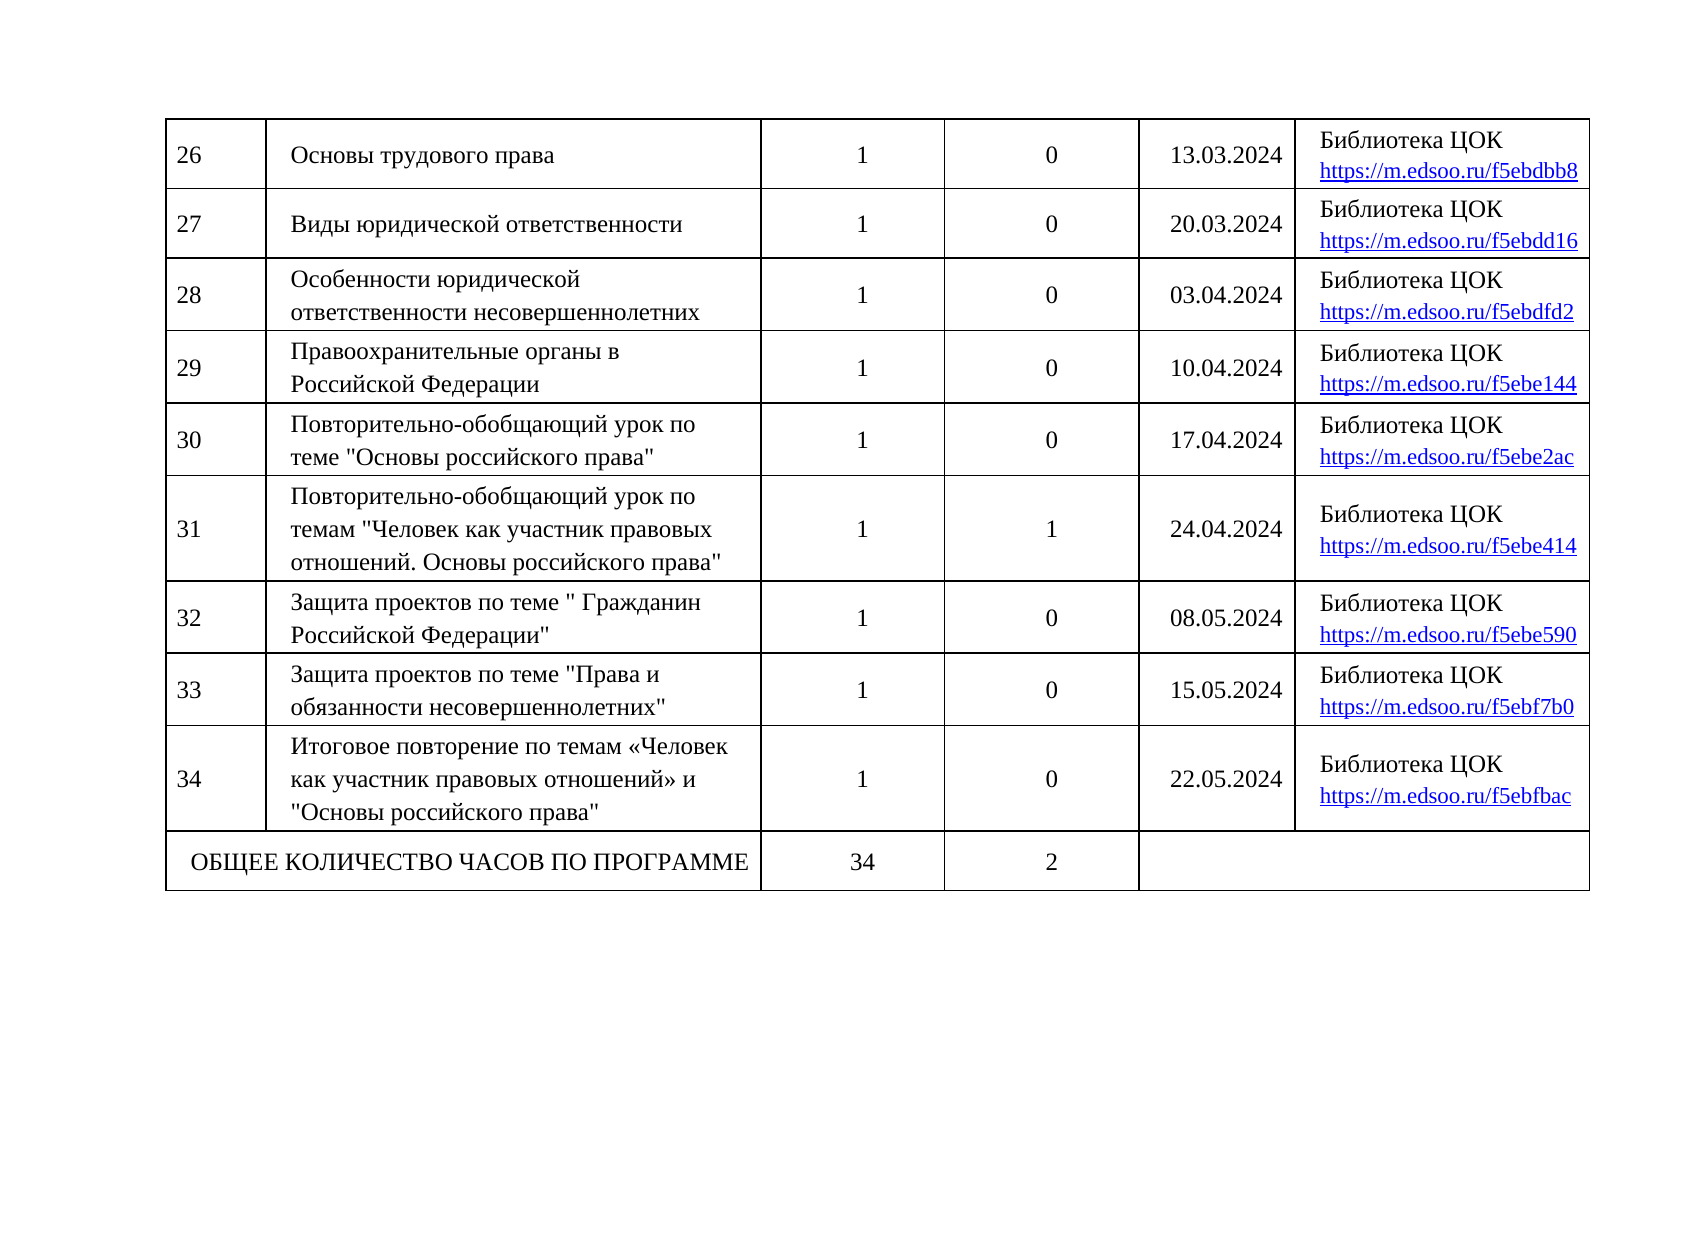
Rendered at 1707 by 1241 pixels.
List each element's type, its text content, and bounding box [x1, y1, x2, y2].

table_cell Виды юридической ответственности [267, 189, 760, 257]
table_cell 08.05.2024 [1140, 582, 1294, 652]
table_cell 0 [945, 120, 1138, 188]
table_cell 1 [762, 654, 944, 725]
table_cell Итоговое повторение по темам «Человек как участник правовых отношений» и "Основы российского права" [267, 726, 760, 830]
table_cell 1 [762, 189, 944, 257]
table_cell Библиотека ЦОК https://m.edsoo.ru/f5ebf7b0 [1296, 654, 1589, 725]
table_cell 0 [945, 726, 1138, 830]
table_cell 10.04.2024 [1140, 331, 1294, 402]
table_cell 1 [945, 476, 1138, 580]
table_cell 24.04.2024 [1140, 476, 1294, 580]
table_cell 0 [945, 189, 1138, 257]
table_cell 0 [945, 331, 1138, 402]
table_cell 1 [762, 331, 944, 402]
table_cell 27 [167, 189, 265, 257]
table_cell 1 [762, 726, 944, 830]
table_cell Защита проектов по теме " Гражданин Российской Федерации" [267, 582, 760, 652]
table_cell 29 [167, 331, 265, 402]
table_cell Особенности юридической ответственности несовершеннолетних [267, 259, 760, 330]
table_cell 26 [167, 120, 265, 188]
table_cell 32 [167, 582, 265, 652]
table_cell 0 [945, 654, 1138, 725]
table_cell 22.05.2024 [1140, 726, 1294, 830]
table_cell Библиотека ЦОК https://m.edsoo.ru/f5ebe2ac [1296, 404, 1589, 474]
table_cell 17.04.2024 [1140, 404, 1294, 474]
table_cell 0 [945, 404, 1138, 474]
table_cell 1 [762, 476, 944, 580]
table_cell 34 [762, 832, 944, 889]
table_cell ОБЩЕЕ КОЛИЧЕСТВО ЧАСОВ ПО ПРОГРАММЕ [167, 832, 760, 889]
table_cell 1 [762, 404, 944, 474]
table_cell 2 [945, 832, 1138, 889]
table_cell Библиотека ЦОК https://m.edsoo.ru/f5ebdd16 [1296, 189, 1589, 257]
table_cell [267, 120, 760, 188]
table_cell 0 [945, 582, 1138, 652]
table_cell 13.03.2024 [1140, 120, 1294, 188]
table_cell Повторительно-обобщающий урок по теме "Основы российского права" [267, 404, 760, 474]
table_cell Библиотека ЦОК https://m.edsoo.ru/f5ebe144 [1296, 331, 1589, 402]
table_cell 0 [945, 259, 1138, 330]
table_cell Правоохранительные органы в Российской Федерации [267, 331, 760, 402]
table_cell 34 [167, 726, 265, 830]
table_cell Библиотека ЦОК https://m.edsoo.ru/f5ebe590 [1296, 582, 1589, 652]
table_cell 28 [167, 259, 265, 330]
table_cell Библиотека ЦОК https://m.edsoo.ru/f5ebdfd2 [1296, 259, 1589, 330]
table_cell Защита проектов по теме "Права и обязанности несовершеннолетних" [267, 654, 760, 725]
table_cell 1 [762, 259, 944, 330]
table_cell Библиотека ЦОК https://m.edsoo.ru/f5ebdbb8 [1296, 120, 1589, 188]
table_cell 1 [762, 120, 944, 188]
table_cell 03.04.2024 [1140, 259, 1294, 330]
table_cell Повторительно-обобщающий урок по темам "Человек как участник правовых отношений. Основы российского права" [267, 476, 760, 580]
table_cell 30 [167, 404, 265, 474]
table_cell 15.05.2024 [1140, 654, 1294, 725]
table_cell 20.03.2024 [1140, 189, 1294, 257]
table_cell Библиотека ЦОК https://m.edsoo.ru/f5ebe414 [1296, 476, 1589, 580]
table_cell 1 [762, 582, 944, 652]
table_cell 31 [167, 476, 265, 580]
table_cell [1140, 832, 1589, 889]
table_cell Библиотека ЦОК https://m.edsoo.ru/f5ebfbac [1296, 726, 1589, 830]
table_cell 33 [167, 654, 265, 725]
